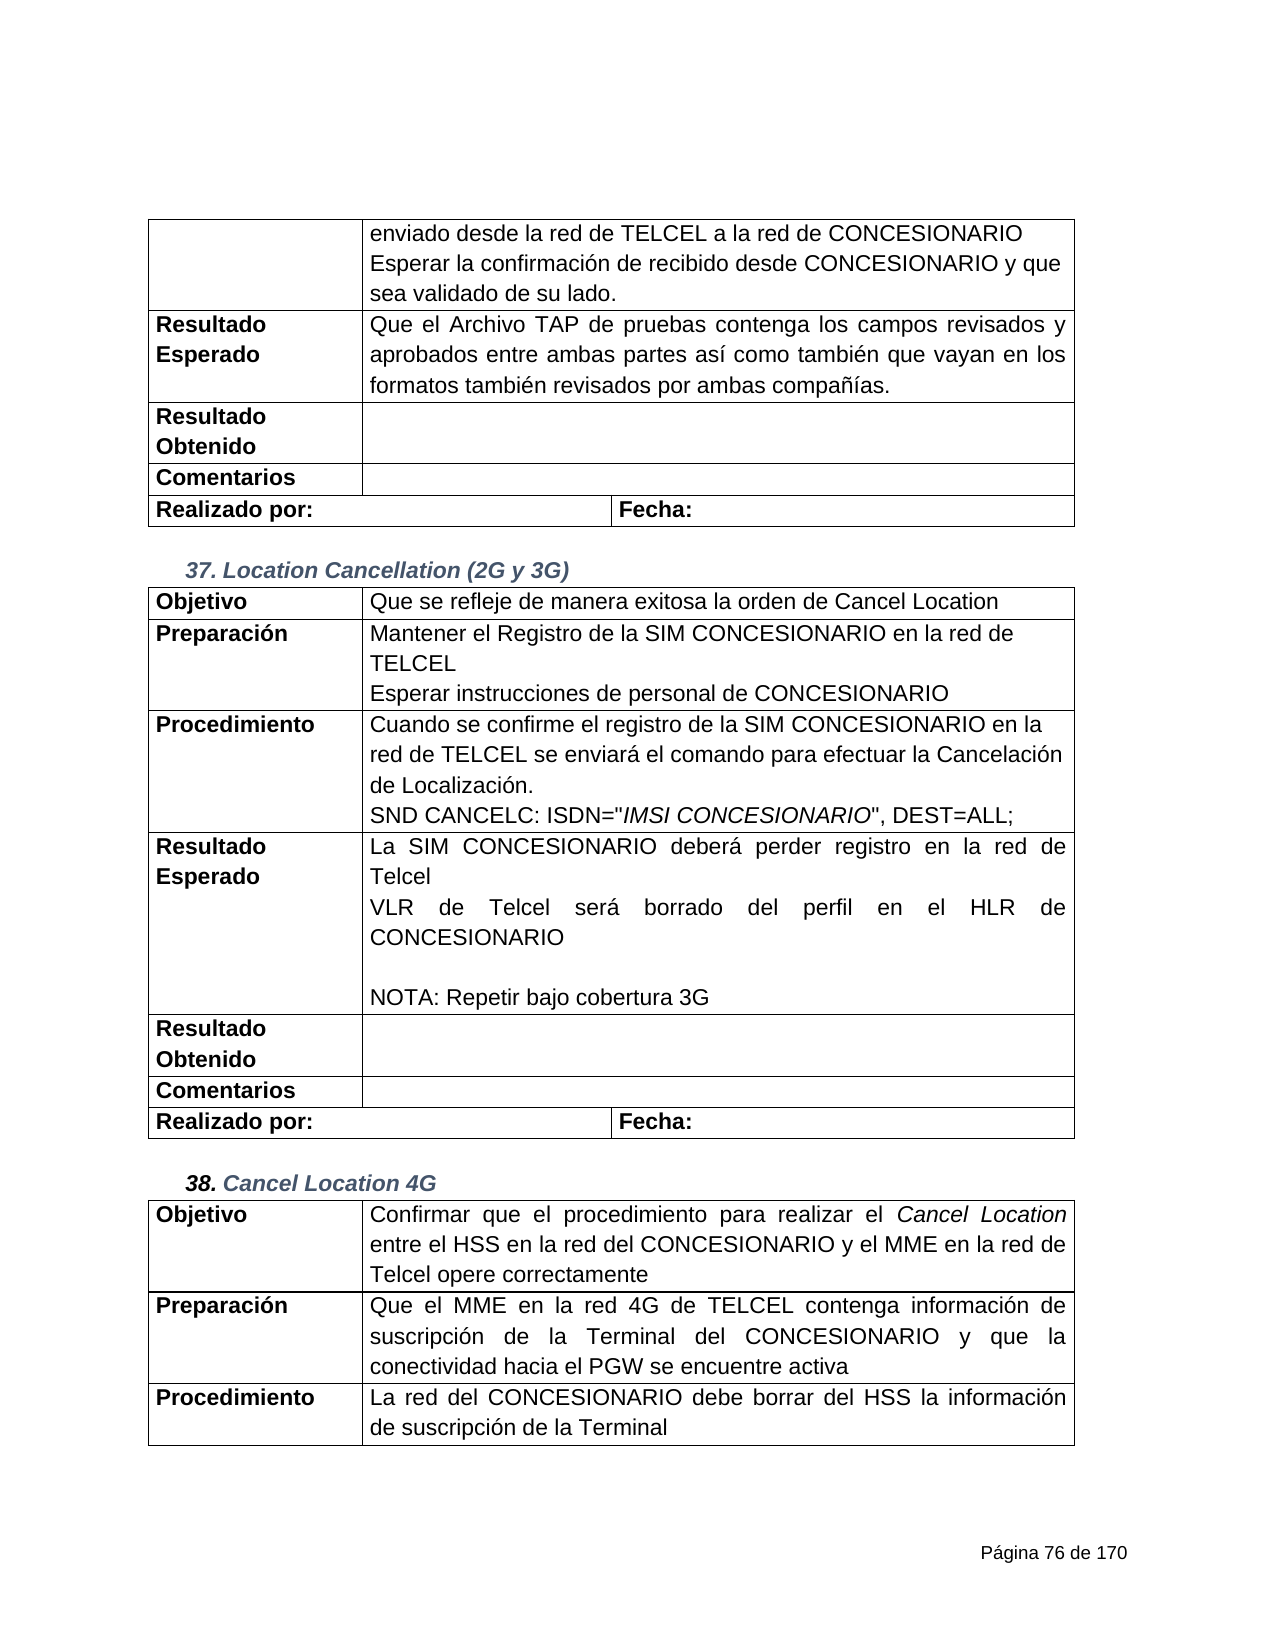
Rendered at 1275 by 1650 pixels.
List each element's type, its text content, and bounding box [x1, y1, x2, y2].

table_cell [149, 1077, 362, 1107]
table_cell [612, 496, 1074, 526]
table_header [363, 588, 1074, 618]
list Cancel Location 4G [185, 1169, 1127, 1196]
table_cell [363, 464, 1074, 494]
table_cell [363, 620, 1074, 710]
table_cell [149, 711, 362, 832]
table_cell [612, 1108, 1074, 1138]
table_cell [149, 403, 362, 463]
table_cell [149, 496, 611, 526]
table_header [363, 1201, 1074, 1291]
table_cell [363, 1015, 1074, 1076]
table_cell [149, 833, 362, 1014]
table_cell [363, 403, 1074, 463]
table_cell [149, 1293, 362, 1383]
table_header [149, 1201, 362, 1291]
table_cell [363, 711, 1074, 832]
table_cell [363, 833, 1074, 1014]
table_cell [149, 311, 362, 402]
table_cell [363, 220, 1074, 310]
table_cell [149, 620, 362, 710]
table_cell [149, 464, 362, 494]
list Location Cancellation (2G y 3G) [185, 557, 1127, 583]
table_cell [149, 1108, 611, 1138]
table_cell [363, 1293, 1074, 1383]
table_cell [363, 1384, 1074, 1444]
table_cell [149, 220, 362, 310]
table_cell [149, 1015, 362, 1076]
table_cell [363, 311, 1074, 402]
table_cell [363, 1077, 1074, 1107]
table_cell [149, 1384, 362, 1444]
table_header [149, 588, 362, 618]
